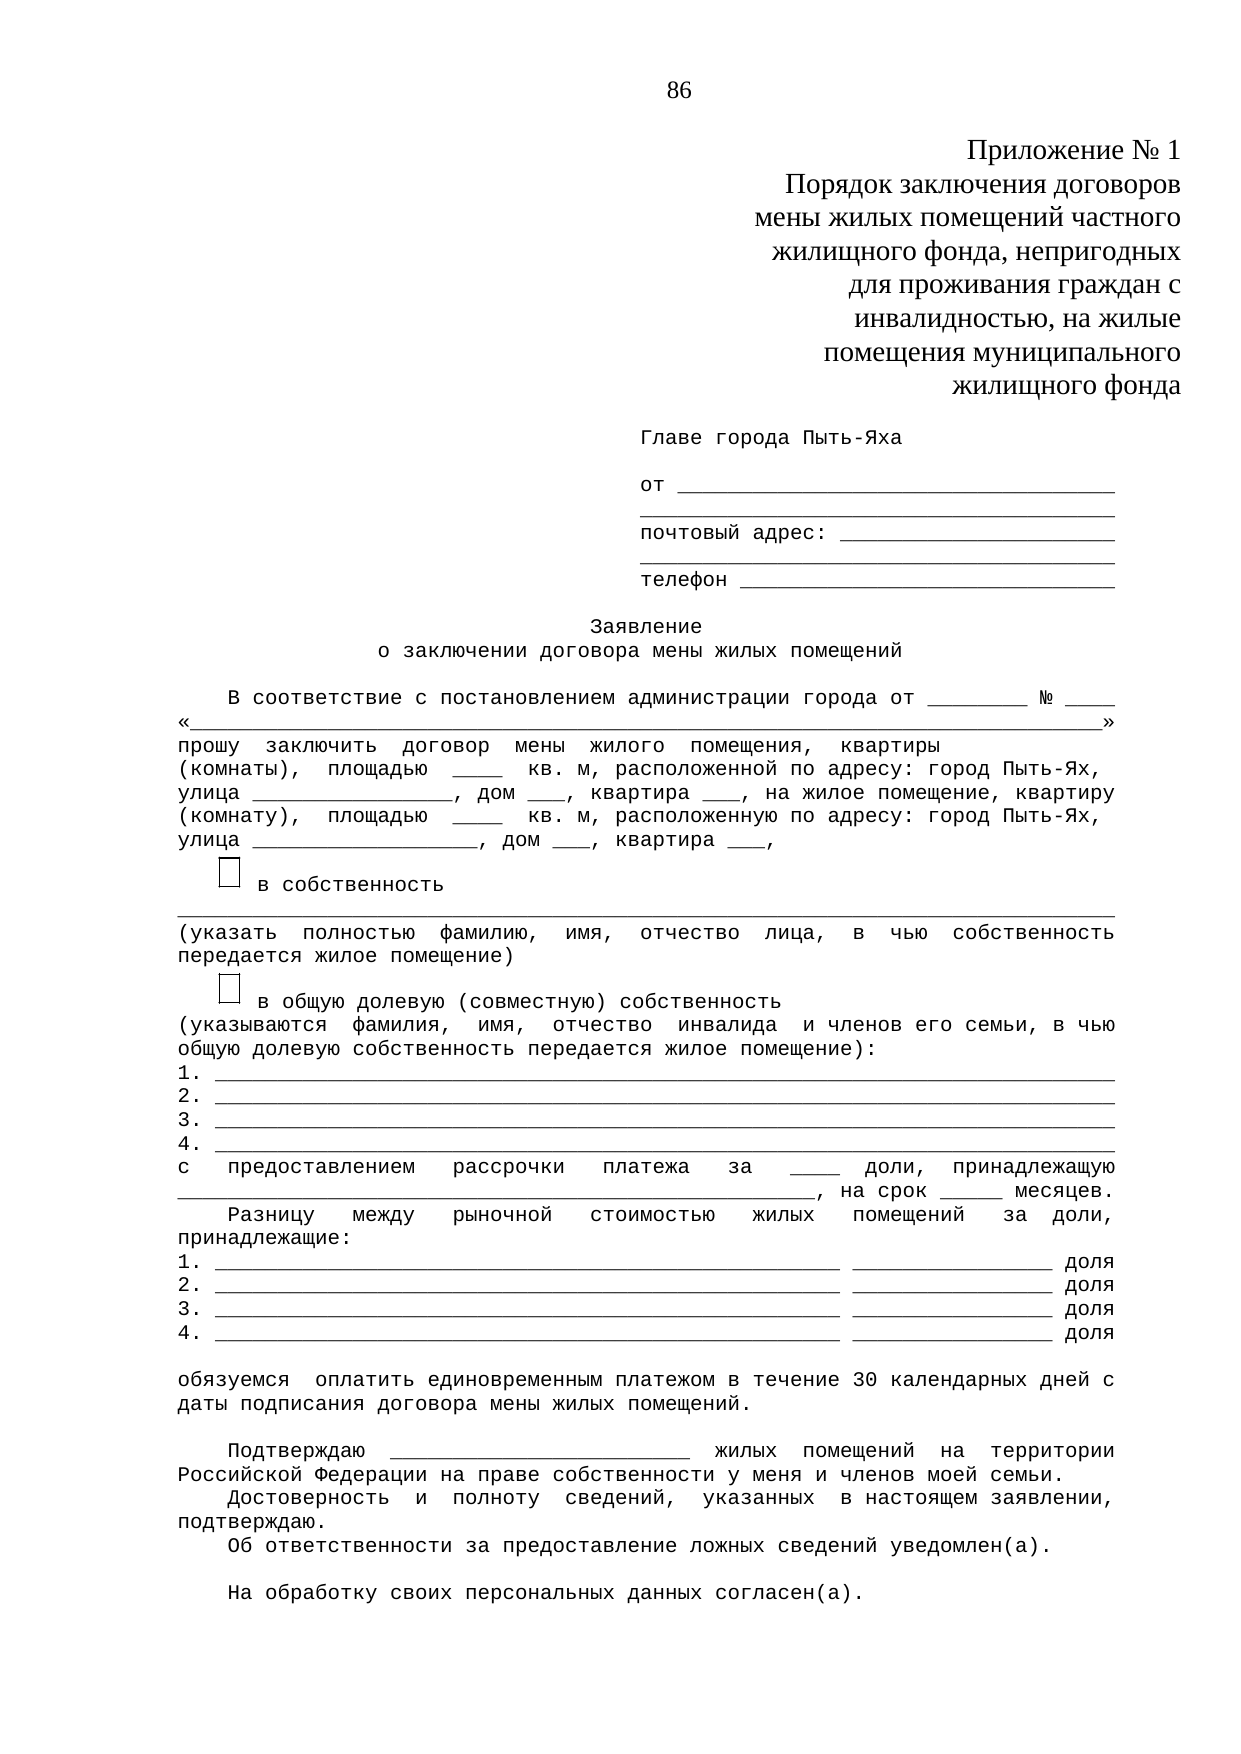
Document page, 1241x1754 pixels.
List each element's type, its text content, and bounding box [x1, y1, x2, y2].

text 3. ________________________________________________________________________ [177, 1109, 1181, 1133]
text улица __________________, дом ___, квартира ___, [177, 829, 1181, 853]
text 1. ________________________________________________________________________ [177, 1062, 1181, 1085]
text Об ответственности за предоставление ложных сведений уведомлен(а). [177, 1534, 1181, 1558]
text передается жилое помещение) [177, 945, 1181, 969]
text обязуемся оплатить единовременным платежом в течение 30 календарных дней с [177, 1369, 1181, 1393]
text На обработку своих персональных данных согласен(а). [177, 1582, 1181, 1606]
text Разницу между рыночной стоимостью жилых помещений за доли, [177, 1203, 1181, 1227]
text 2. ________________________________________________________________________ [177, 1085, 1181, 1109]
text (указать полностью фамилию, имя, отчество лица, в чью собственность [177, 922, 1181, 945]
text с предоставлением рассрочки платежа за ____ доли, принадлежащую [177, 1156, 1181, 1180]
text в общую долевую (совместную) собственность [177, 969, 1181, 1014]
text «_________________________________________________________________________» [177, 711, 1181, 734]
text 4. __________________________________________________ ________________ доля [177, 1322, 1181, 1345]
text прошу заключить договор мены жилого помещения, квартиры [177, 734, 1181, 758]
text Главе города Пыть-Яха [177, 427, 1181, 451]
text 2. __________________________________________________ ________________ доля [177, 1274, 1181, 1298]
text (указываются фамилия, имя, отчество инвалида и членов его семьи, в чью [177, 1014, 1181, 1038]
text телефон ______________________________ [177, 569, 1181, 593]
text В соответствие с постановлением администрации города от ________ № ____ [177, 687, 1181, 711]
text Порядок заключения договоров мены жилых помещений частного жилищного фонда, непригодных для проживания граждан с инвалидностью, на жилые помещения муниципального жилищного фонда [753, 166, 1181, 401]
text ___________________________________________________________________________ [177, 898, 1181, 922]
text от ___________________________________ [177, 474, 1181, 498]
text ___________________________________________________, на срок _____ месяцев. [177, 1180, 1181, 1203]
text Заявление [177, 616, 1181, 640]
text Подтверждаю ________________________ жилых помещений на территории [177, 1440, 1181, 1464]
text подтверждаю. [177, 1511, 1181, 1534]
text почтовый адрес: ______________________ [177, 522, 1181, 545]
text ______________________________________ [177, 498, 1181, 522]
text в собственность [177, 853, 1181, 898]
text (комнату), площадью ____ кв. м, расположенную по адресу: город Пыть-Ях, [177, 806, 1181, 829]
text 3. __________________________________________________ ________________ доля [177, 1298, 1181, 1322]
text 4. ________________________________________________________________________ [177, 1133, 1181, 1156]
text о заключении договора мены жилых помещений [177, 640, 1181, 664]
text (комнаты), площадью ____ кв. м, расположенной по адресу: город Пыть-Ях, [177, 758, 1181, 782]
text общую долевую собственность передается жилое помещение): [177, 1038, 1181, 1062]
text 1. __________________________________________________ ________________ доля [177, 1251, 1181, 1274]
text Приложение № 1 [177, 132, 1181, 166]
text Достоверность и полноту сведений, указанных в настоящем заявлении, [177, 1487, 1181, 1511]
text улица ________________, дом ___, квартира ___, на жилое помещение, квартиру [177, 782, 1181, 806]
text ______________________________________ [177, 545, 1181, 569]
text Российской Федерации на праве собственности у меня и членов моей семьи. [177, 1464, 1181, 1487]
text даты подписания договора мены жилых помещений. [177, 1393, 1181, 1416]
text принадлежащие: [177, 1227, 1181, 1251]
